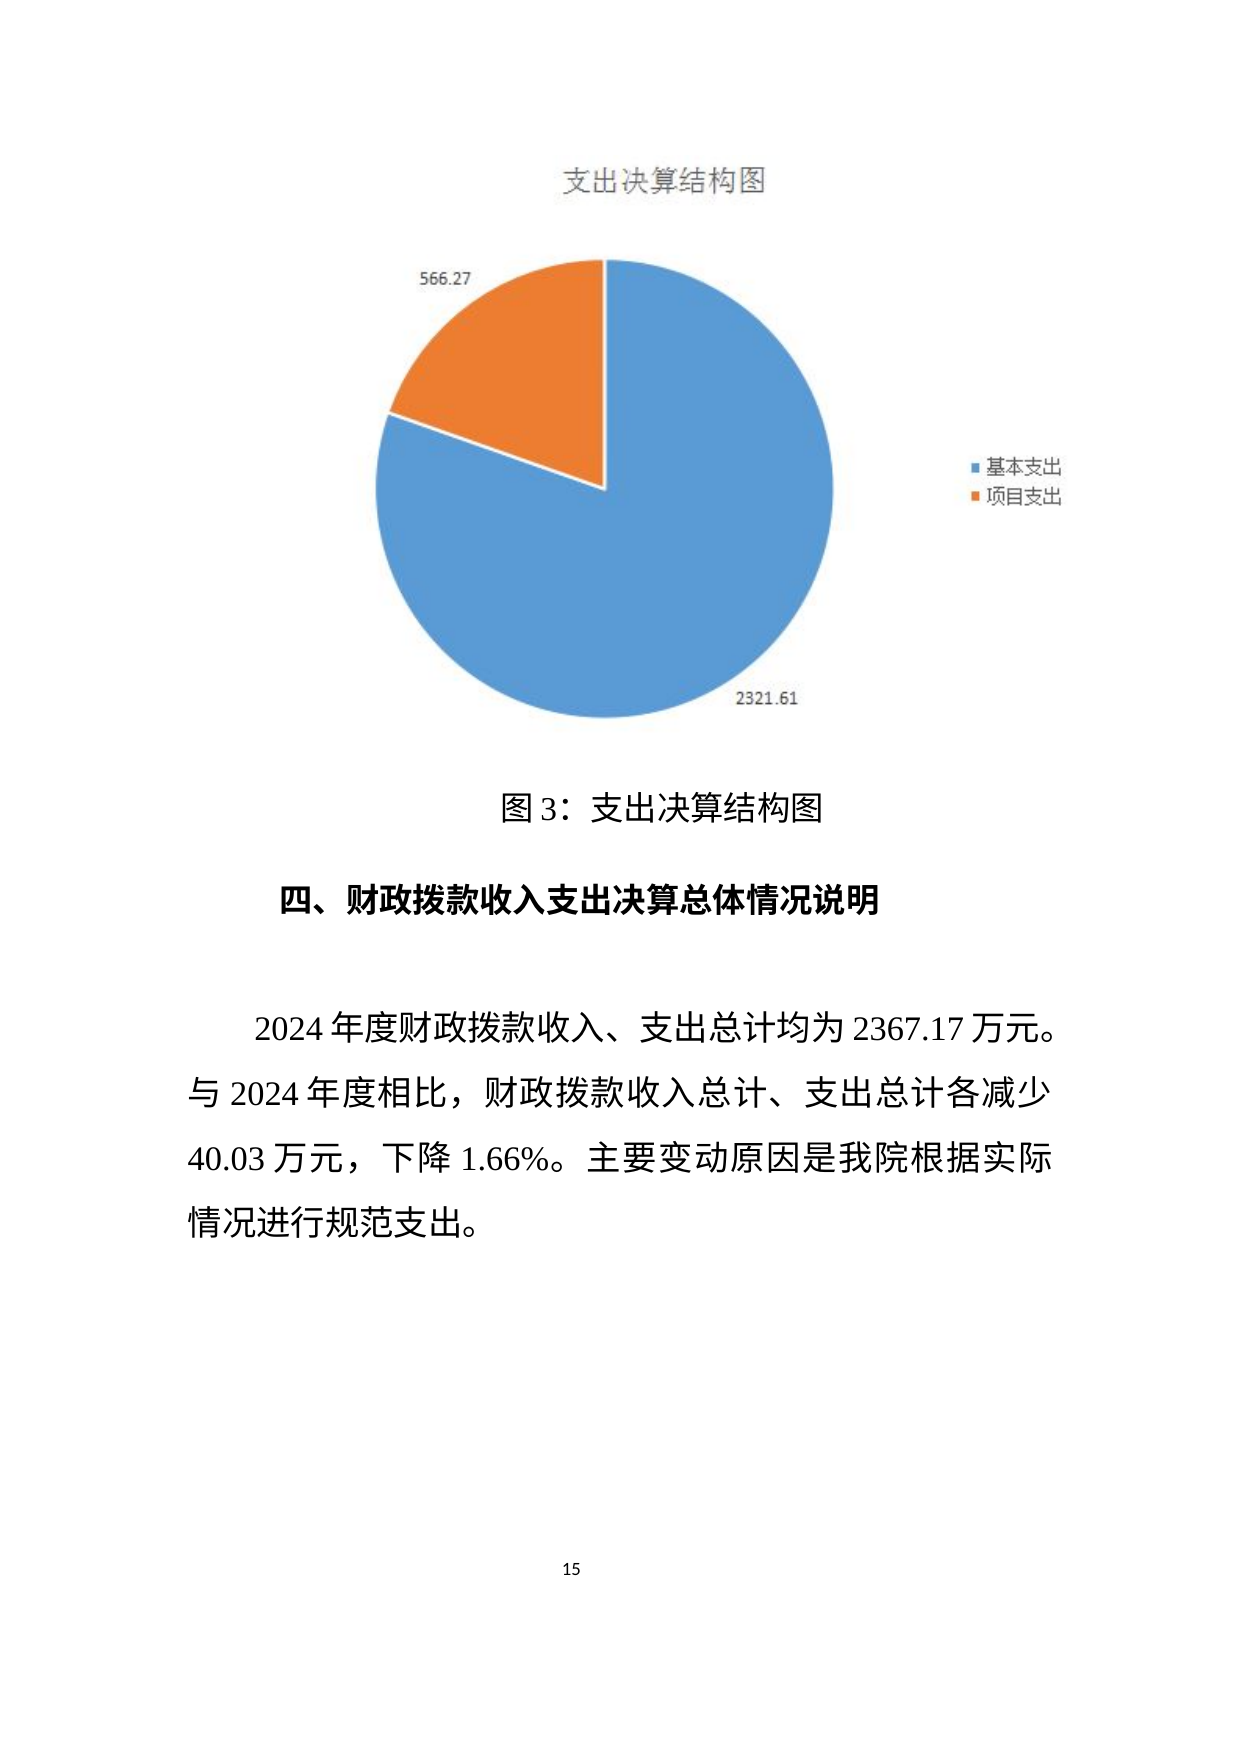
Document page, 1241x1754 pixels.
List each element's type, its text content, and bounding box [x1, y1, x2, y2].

text 2024年度财政拨款收入、支出总计均为2367.17万元。 [187, 993, 1053, 1058]
picture [254, 155, 1075, 761]
text 图3：支出决算结构图 [187, 773, 1053, 838]
subtitle 四、财政拨款收入支出决算总体情况说明 [187, 865, 1053, 930]
text 与2024年度相比，财政拨款收入总计、支出总计各减少40.03万元，下降1.66%。主要变动原因是我院根据实际情况进行规范支出。 [187, 1058, 1053, 1253]
